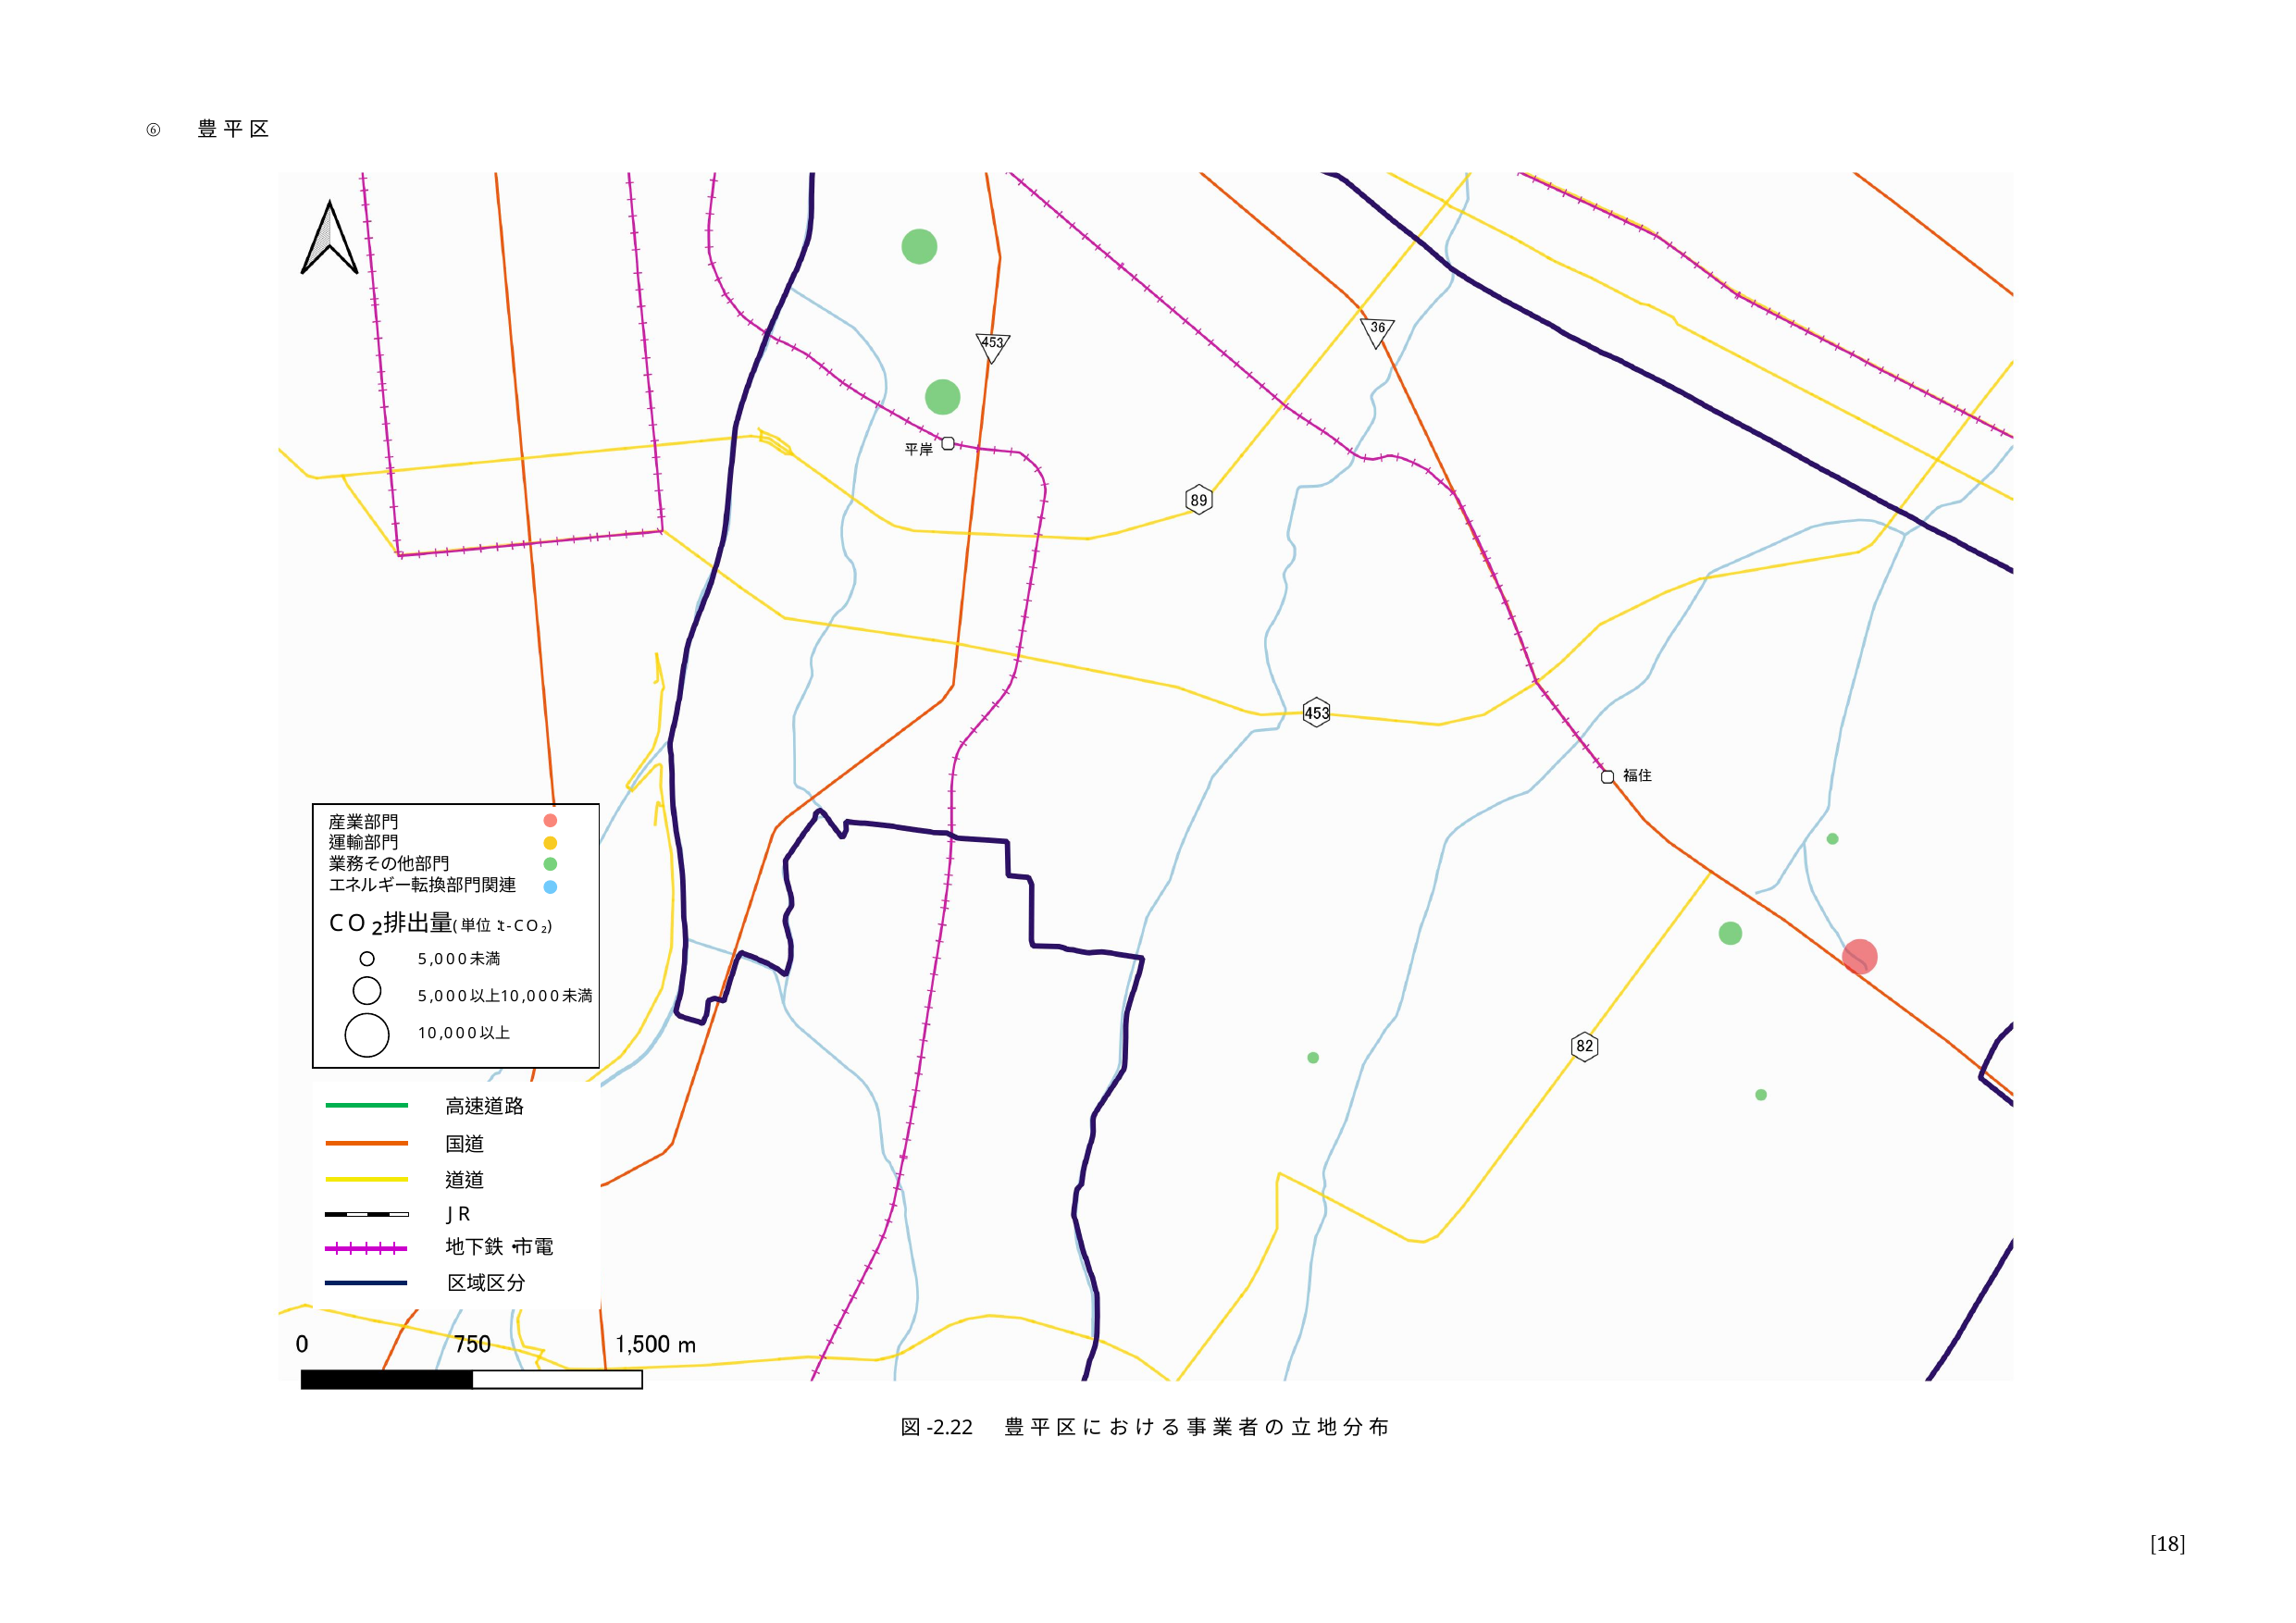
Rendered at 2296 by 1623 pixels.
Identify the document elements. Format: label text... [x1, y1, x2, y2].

text 図-2.22 豊平区における事業者の立地分布 [119, 1408, 2176, 1443]
picture [249, 148, 2028, 1406]
list 豊平区 [143, 110, 2176, 145]
